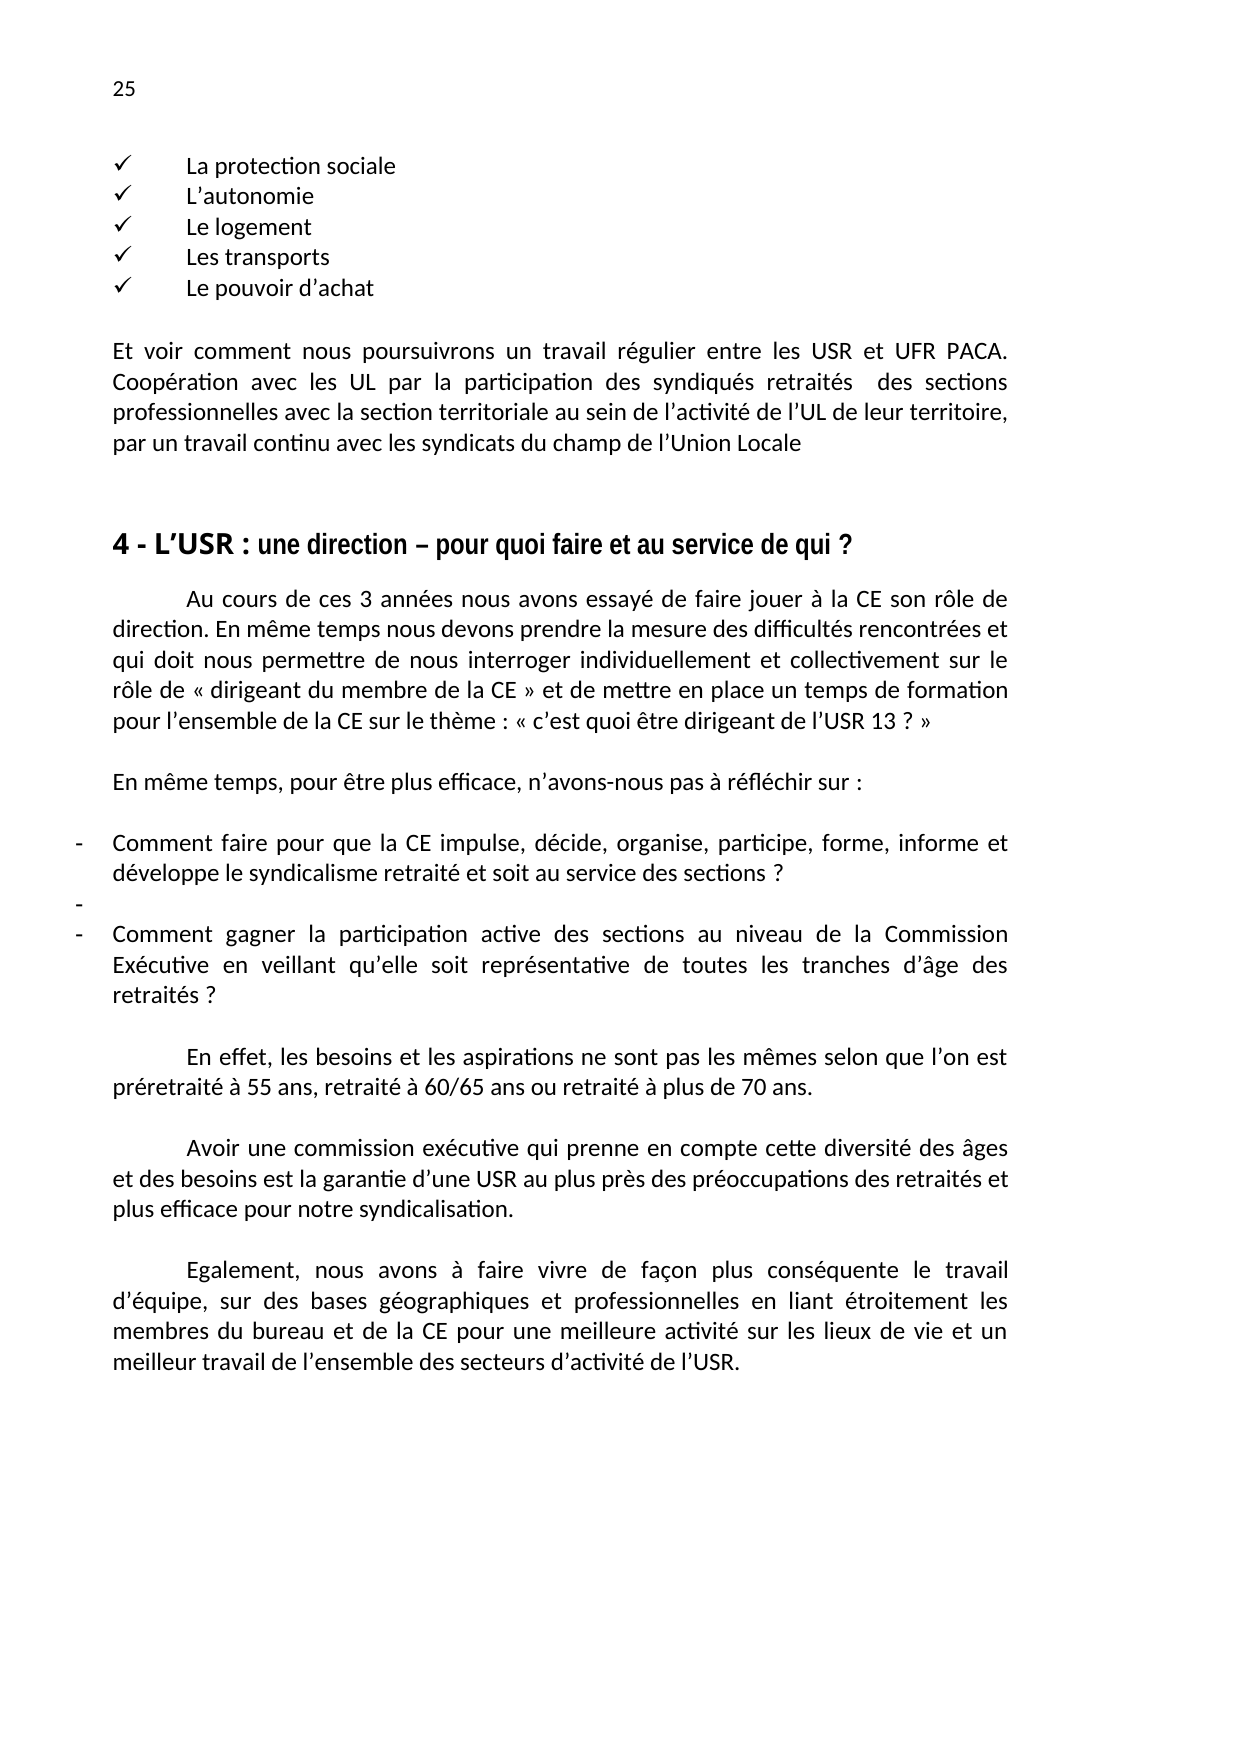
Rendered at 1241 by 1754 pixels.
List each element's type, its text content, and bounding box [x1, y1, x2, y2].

list Les transports [112, 242, 1009, 272]
text Egalement, nous avons à faire vivre de façon plus conséquente le travail d’équipe, sur des bases géographiques et professionnelles en liant étroitement les membres du bureau et de la CE pour une meilleure activité sur les lieux de vie et un meilleur travail de l’ensemble des secteurs d’activité de l’USR. [112, 1254, 1009, 1376]
text 4 - L’USR : une direction – pour quoi faire et au service de qui ? [112, 523, 1009, 563]
list L’autonomie [112, 181, 1009, 211]
text Au cours de ces 3 années nous avons essayé de faire jouer à la CE son rôle de direction. En même temps nous devons prendre la mesure des difficultés rencontrées et qui doit nous permettre de nous interroger individuellement et collectivement sur le rôle de « dirigeant du membre de la CE » et de mettre en place un temps de formation pour l’ensemble de la CE sur le thème : « c’est quoi être dirigeant de l’USR 13 ? » [112, 583, 1009, 736]
text Et voir comment nous poursuivrons un travail régulier entre les USR et UFR PACA. Coopération avec les UL par la participation des syndiqués retraités des sections professionnelles avec la section territoriale au sein de l’activité de l’UL de leur territoire, par un travail continu avec les syndicats du champ de l’Union Locale [112, 336, 1009, 458]
text Avoir une commission exécutive qui prenne en compte cette diversité des âges et des besoins est la garantie d’une USR au plus près des préoccupations des retraités et plus efficace pour notre syndicalisation. [112, 1132, 1009, 1224]
list Comment faire pour que la CE impulse, décide, organise, participe, forme, informe et développe le syndicalisme retraité et soit au service des sections ? [75, 827, 1009, 888]
list Le pouvoir d’achat [112, 272, 1009, 303]
list Comment gagner la participation active des sections au niveau de la Commission Exécutive en veillant qu’elle soit représentative de toutes les tranches d’âge des retraités ? [75, 919, 1009, 1010]
text En effet, les besoins et les aspirations ne sont pas les mêmes selon que l’on est préretraité à 55 ans, retraité à 60/65 ans ou retraité à plus de 70 ans. [112, 1041, 1009, 1102]
list Le logement [112, 211, 1009, 242]
text En même temps, pour être plus efficace, n’avons-nous pas à réfléchir sur : [112, 766, 1009, 797]
list La protection sociale [112, 150, 1009, 181]
